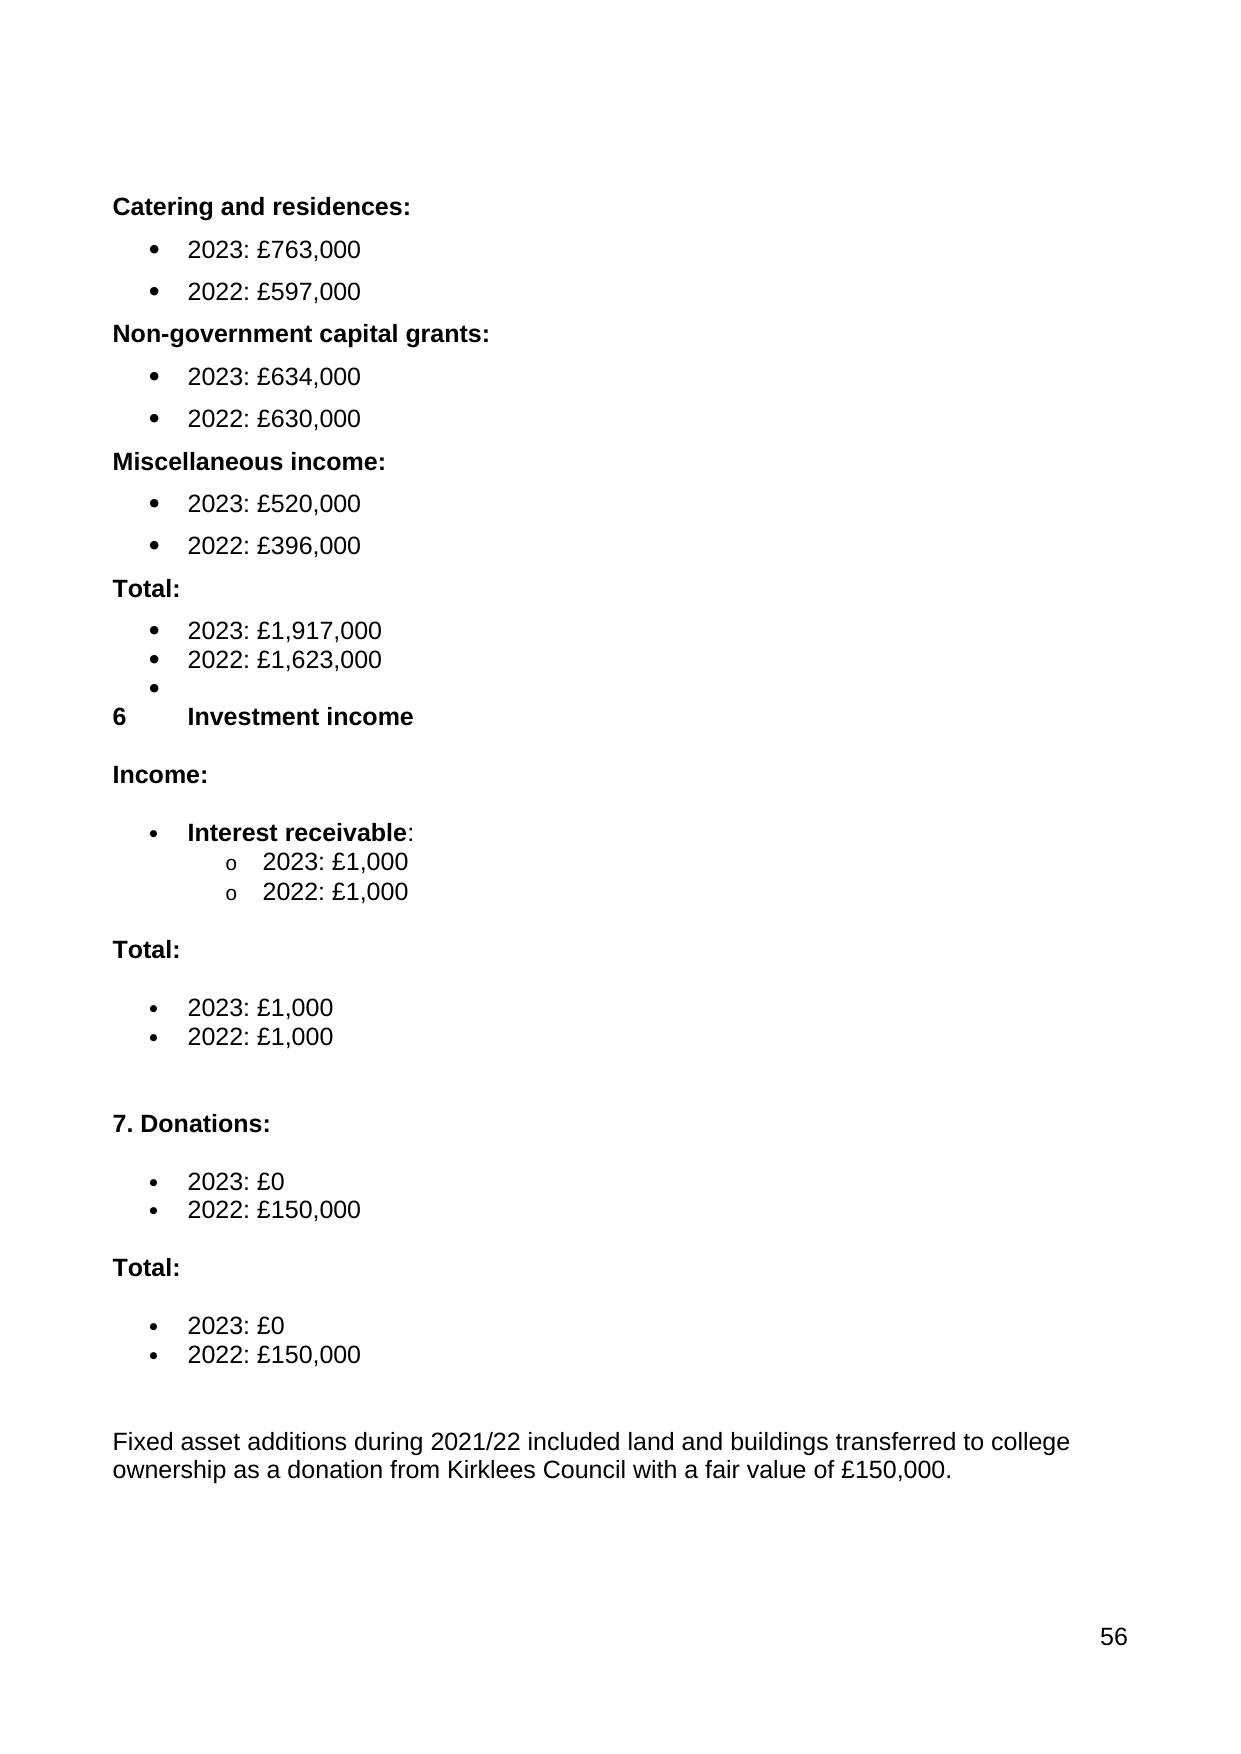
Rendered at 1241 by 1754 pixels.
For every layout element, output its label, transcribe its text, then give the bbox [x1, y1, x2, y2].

list 2022: £150,000 [150, 1340, 1128, 1369]
list 2023: £520,000 [150, 489, 1128, 518]
list 2022: £396,000 [150, 531, 1128, 560]
text Total: [112, 936, 1128, 964]
list Interest receivable: [150, 818, 1128, 847]
list 2023: £1,000 [150, 993, 1128, 1022]
text Income: [112, 760, 1128, 789]
list 2022: £150,000 [150, 1196, 1128, 1224]
list 2023: £0 [150, 1167, 1128, 1196]
list 2023: £1,917,000 [150, 616, 1128, 645]
list 2022: £1,623,000 [150, 645, 1128, 673]
text Fixed asset additions during 2021/22 included land and buildings transferred to college ownership as a donation from Kirklees Council with a fair value of £150,000. [112, 1427, 1128, 1484]
list 2022: £1,000 [225, 877, 1128, 906]
list 2023: £0 [150, 1311, 1128, 1340]
list 2023: £634,000 [150, 362, 1128, 391]
text Total: [112, 1253, 1128, 1282]
list 2022: £1,000 [150, 1022, 1128, 1051]
subtitle 7. Donations: [112, 1109, 1128, 1138]
text Miscellaneous income: [112, 446, 1128, 475]
text Catering and residences: [112, 192, 1128, 221]
subtitle 6 Investment income [112, 702, 1128, 731]
list 2022: £630,000 [150, 404, 1128, 433]
list 2023: £763,000 [150, 234, 1128, 263]
text Total: [112, 573, 1128, 602]
list 2023: £1,000 [225, 847, 1128, 877]
text Non-government capital grants: [112, 319, 1128, 348]
list 2022: £597,000 [150, 277, 1128, 306]
